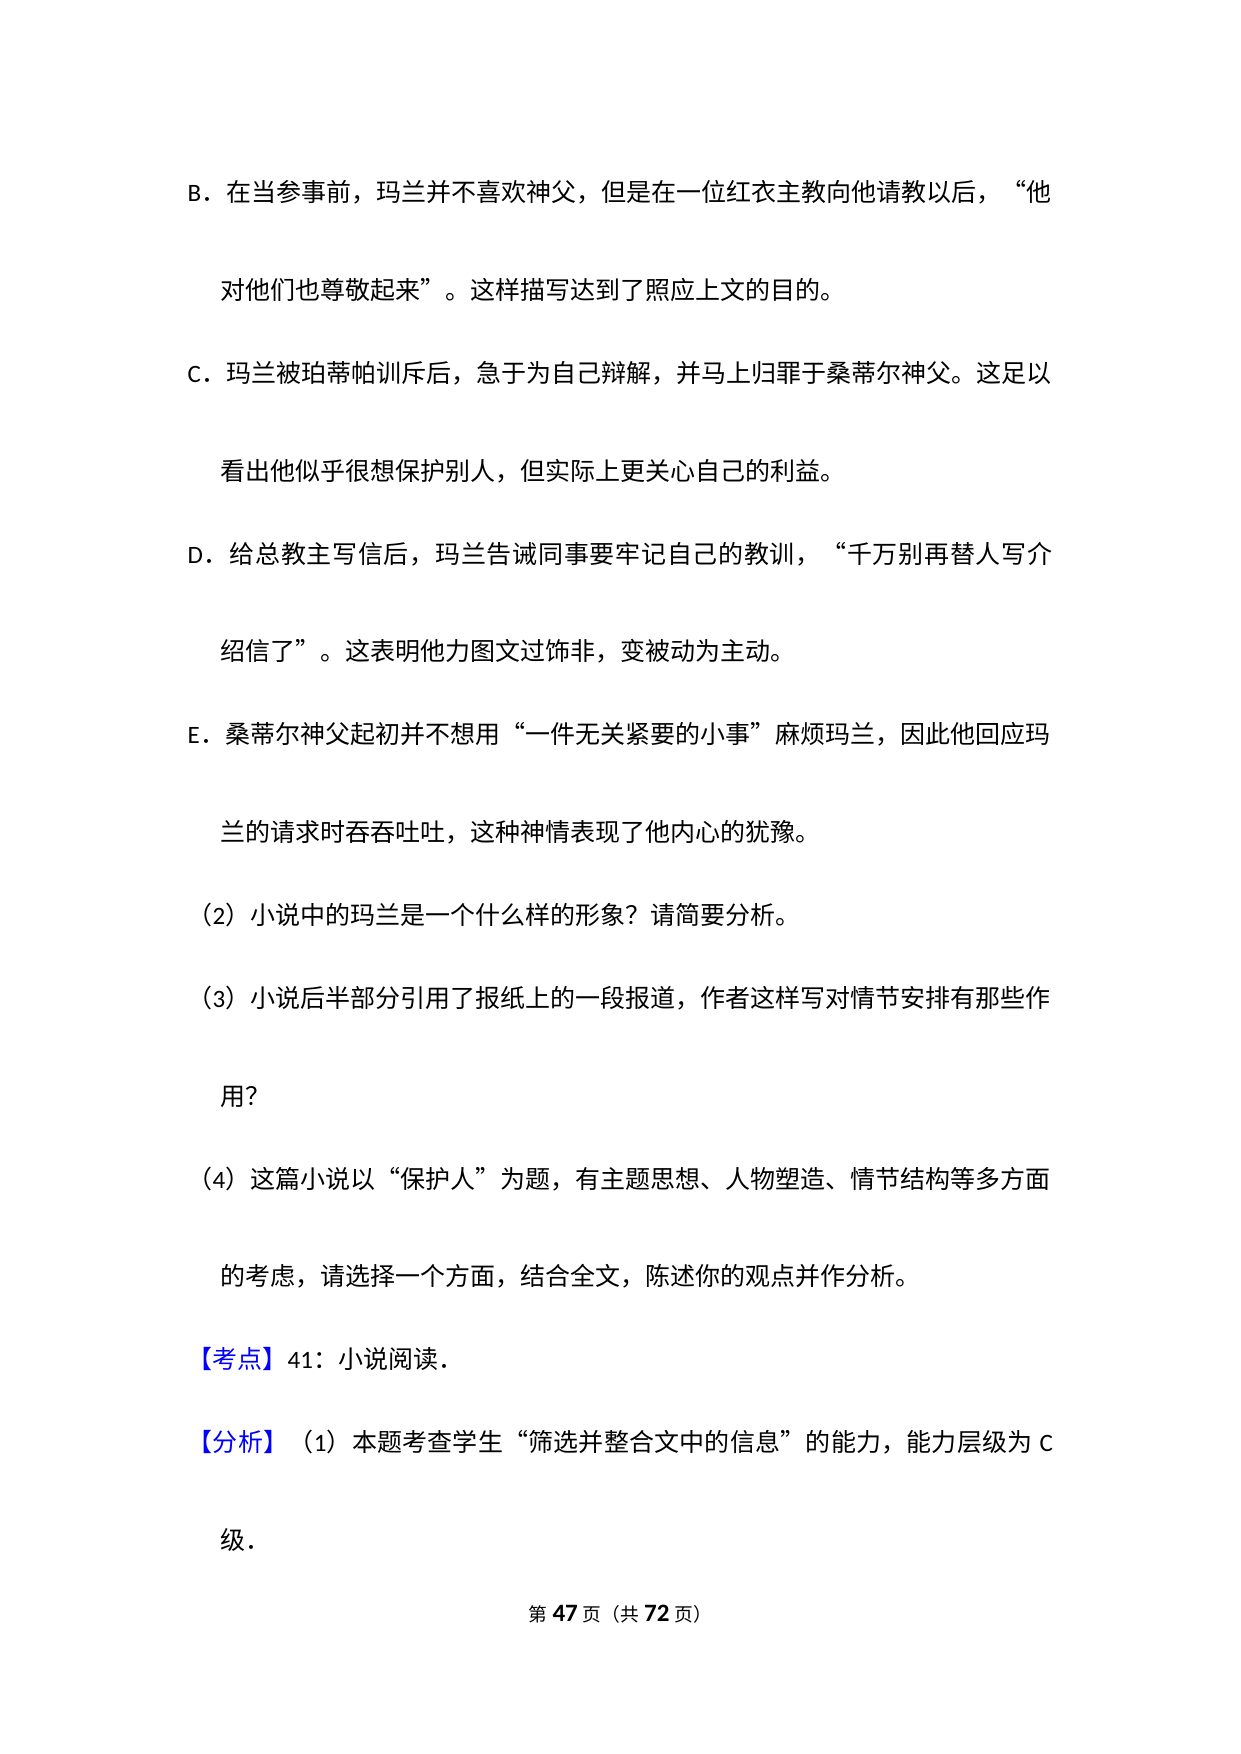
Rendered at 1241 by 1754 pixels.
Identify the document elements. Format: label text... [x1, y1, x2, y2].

text （3）小说后半部分引用了报纸上的一段报道，作者这样写对情节安排有那些作用？ [187, 964, 1053, 1127]
text C．玛兰被珀蒂帕训斥后，急于为自己辩解，并马上归罪于桑蒂尔神父。这足以看出他似乎很想保护别人，但实际上更关心自己的利益。 [187, 339, 1053, 502]
text 【分析】（1）本题考查学生“筛选并整合文中的信息”的能力，能力层级为C级． [187, 1408, 1053, 1571]
text （2）小说中的玛兰是一个什么样的形象？请简要分析。 [187, 881, 1053, 946]
text E．桑蒂尔神父起初并不想用“一件无关紧要的小事”麻烦玛兰，因此他回应玛兰的请求时吞吞吐吐，这种神情表现了他内心的犹豫。 [187, 700, 1053, 863]
text D．给总教主写信后，玛兰告诫同事要牢记自己的教训，“千万别再替人写介绍信了”。这表明他力图文过饰非，变被动为主动。 [187, 520, 1053, 682]
text B．在当参事前，玛兰并不喜欢神父，但是在一位红衣主教向他请教以后，“他对他们也尊敬起来”。这样描写达到了照应上文的目的。 [187, 158, 1053, 321]
text （4）这篇小说以“保护人”为题，有主题思想、人物塑造、情节结构等多方面的考虑，请选择一个方面，结合全文，陈述你的观点并作分析。 [187, 1145, 1053, 1307]
text 【考点】41：小说阅读．菁优网版权所有 [187, 1325, 1053, 1390]
